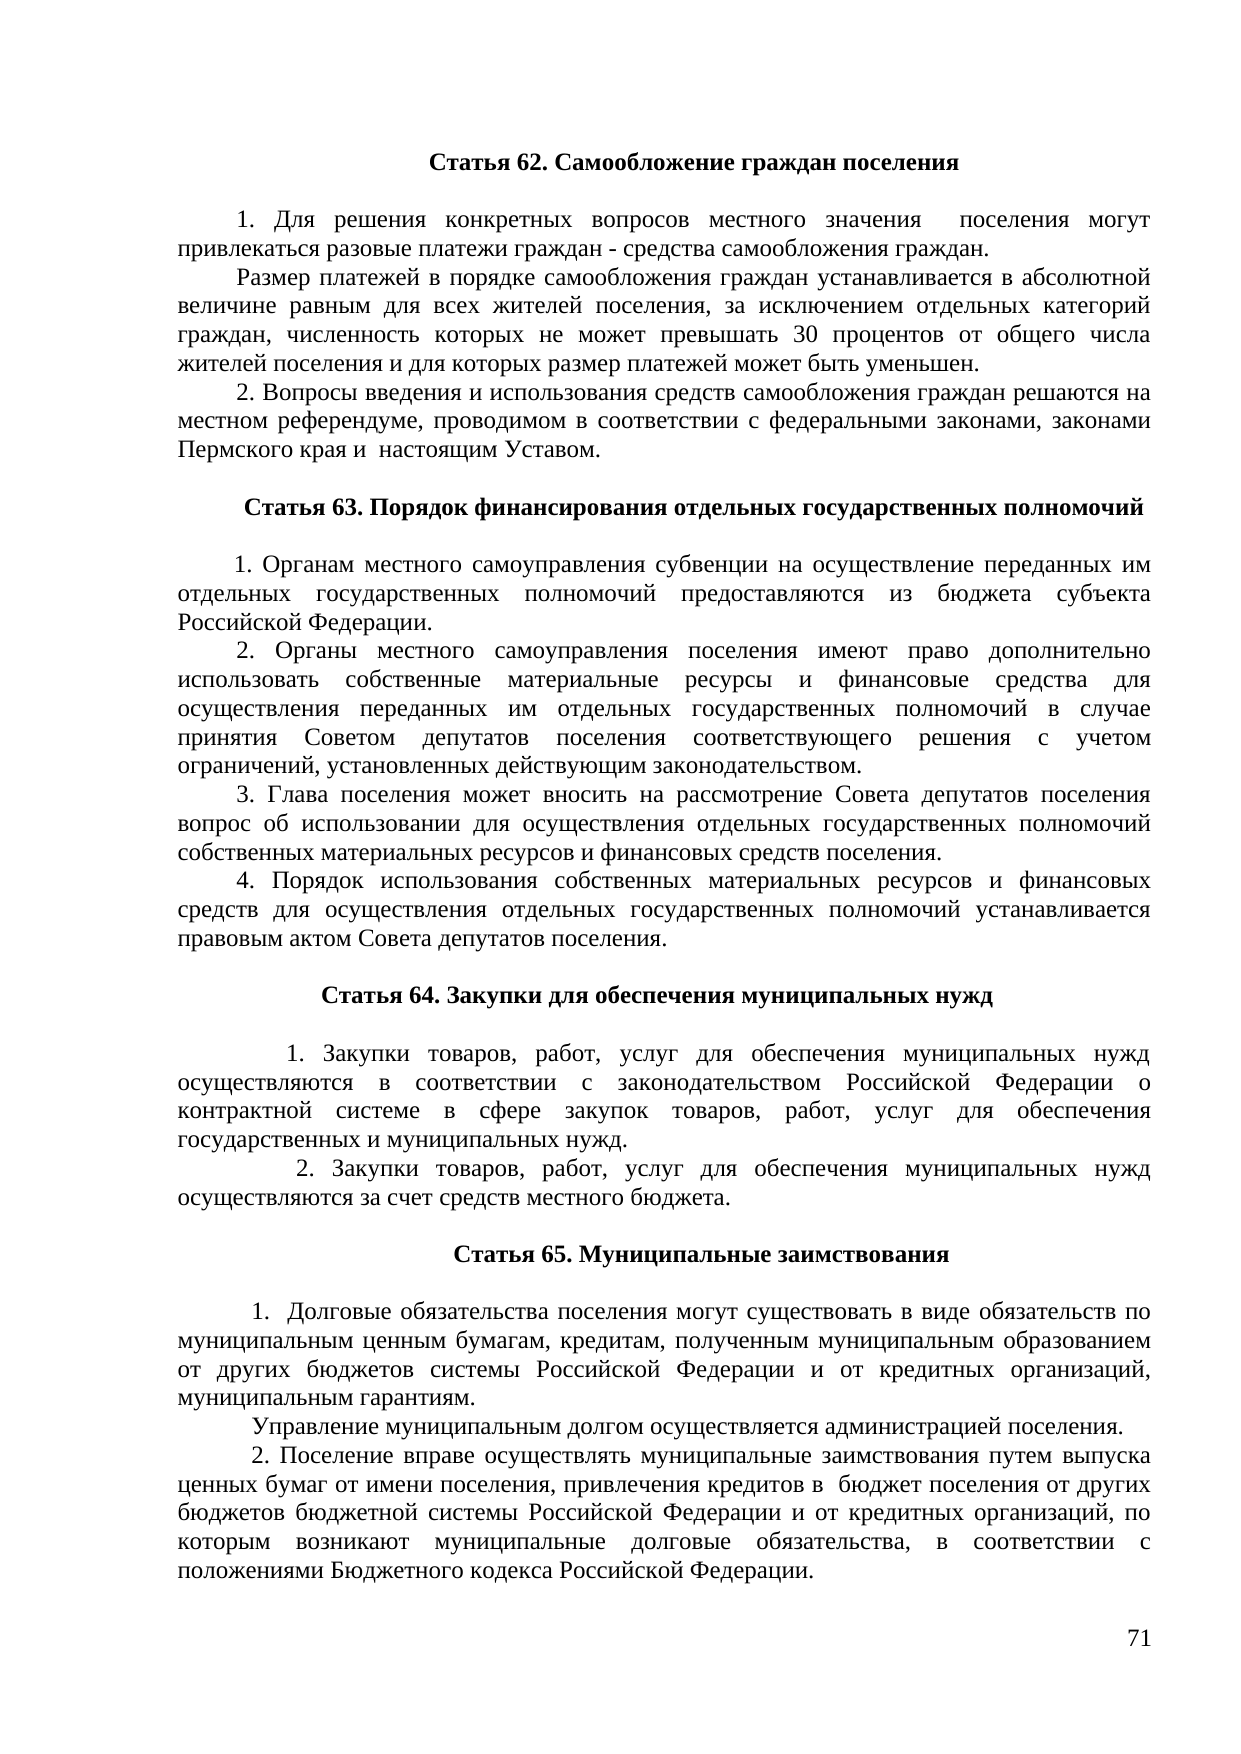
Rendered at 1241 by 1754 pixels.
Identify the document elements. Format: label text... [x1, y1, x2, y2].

text 1. Для решения конкретных вопросов местного значения поселения могут привлекаться разовые платежи граждан - средства самообложения граждан. [177, 204, 1152, 262]
text 4. Порядок использования собственных материальных ресурсов и финансовых средств для осуществления отдельных государственных полномочий устанавливается правовым актом Совета депутатов поселения. [177, 866, 1152, 952]
text 1. Долговые обязательства поселения могут существовать в виде обязательств по муниципальным ценным бумагам, кредитам, полученным муниципальным образованием от других бюджетов системы Российской Федерации и от кредитных организаций, муниципальным гарантиям. [177, 1296, 1152, 1411]
text 2. Органы местного самоуправления поселения имеют право дополнительно использовать собственные материальные ресурсы и финансовые средства для осуществления переданных им отдельных государственных полномочий в случае принятия Советом депутатов поселения соответствующего решения с учетом ограничений, установленных действующим законодательством. [177, 636, 1152, 779]
text Управление муниципальным долгом осуществляется администрацией поселения. [177, 1411, 1152, 1440]
text 3. Глава поселения может вносить на рассмотрение Совета депутатов поселения вопрос об использовании для осуществления отдельных государственных полномочий собственных материальных ресурсов и финансовых средств поселения. [177, 779, 1152, 866]
text 2. Вопросы введения и использования средств самообложения граждан решаются на местном референдуме, проводимом в соответствии с федеральными законами, законами Пермского края и настоящим Уставом. [177, 377, 1152, 463]
text Статья 65. Муниципальные заимствования [177, 1239, 1152, 1267]
text Статья 63. Порядок финансирования отдельных государственных полномочий [177, 492, 1152, 521]
text Статья 62. Самообложение граждан поселения [177, 147, 1152, 176]
text 1. Органам местного самоуправления субвенции на осуществление переданных им отдельных государственных полномочий предоставляются из бюджета субъекта Российской Федерации. [177, 549, 1152, 636]
text Размер платежей в порядке самообложения граждан устанавливается в абсолютной величине равным для всех жителей поселения, за исключением отдельных категорий граждан, численность которых не может превышать 30 процентов от общего числа жителей поселения и для которых размер платежей может быть уменьшен. [177, 262, 1152, 377]
text 2. Закупки товаров, работ, услуг для обеспечения муниципальных нужд осуществляются за счет средств местного бюджета. [177, 1153, 1152, 1211]
text 1. Закупки товаров, работ, услуг для обеспечения муниципальных нужд осуществляются в соответствии с законодательством Российской Федерации о контрактной системе в сфере закупок товаров, работ, услуг для обеспечения государственных и муниципальных нужд. [177, 1038, 1152, 1153]
text Статья 64. Закупки для обеспечения муниципальных нужд [162, 981, 1152, 1009]
text 2. Поселение вправе осуществлять муниципальные заимствования путем выпуска ценных бумаг от имени поселения, привлечения кредитов в бюджет поселения от других бюджетов бюджетной системы Российской Федерации и от кредитных организаций, по которым возникают муниципальные долговые обязательства, в соответствии с положениями Бюджетного кодекса Российской Федерации. [177, 1440, 1152, 1584]
